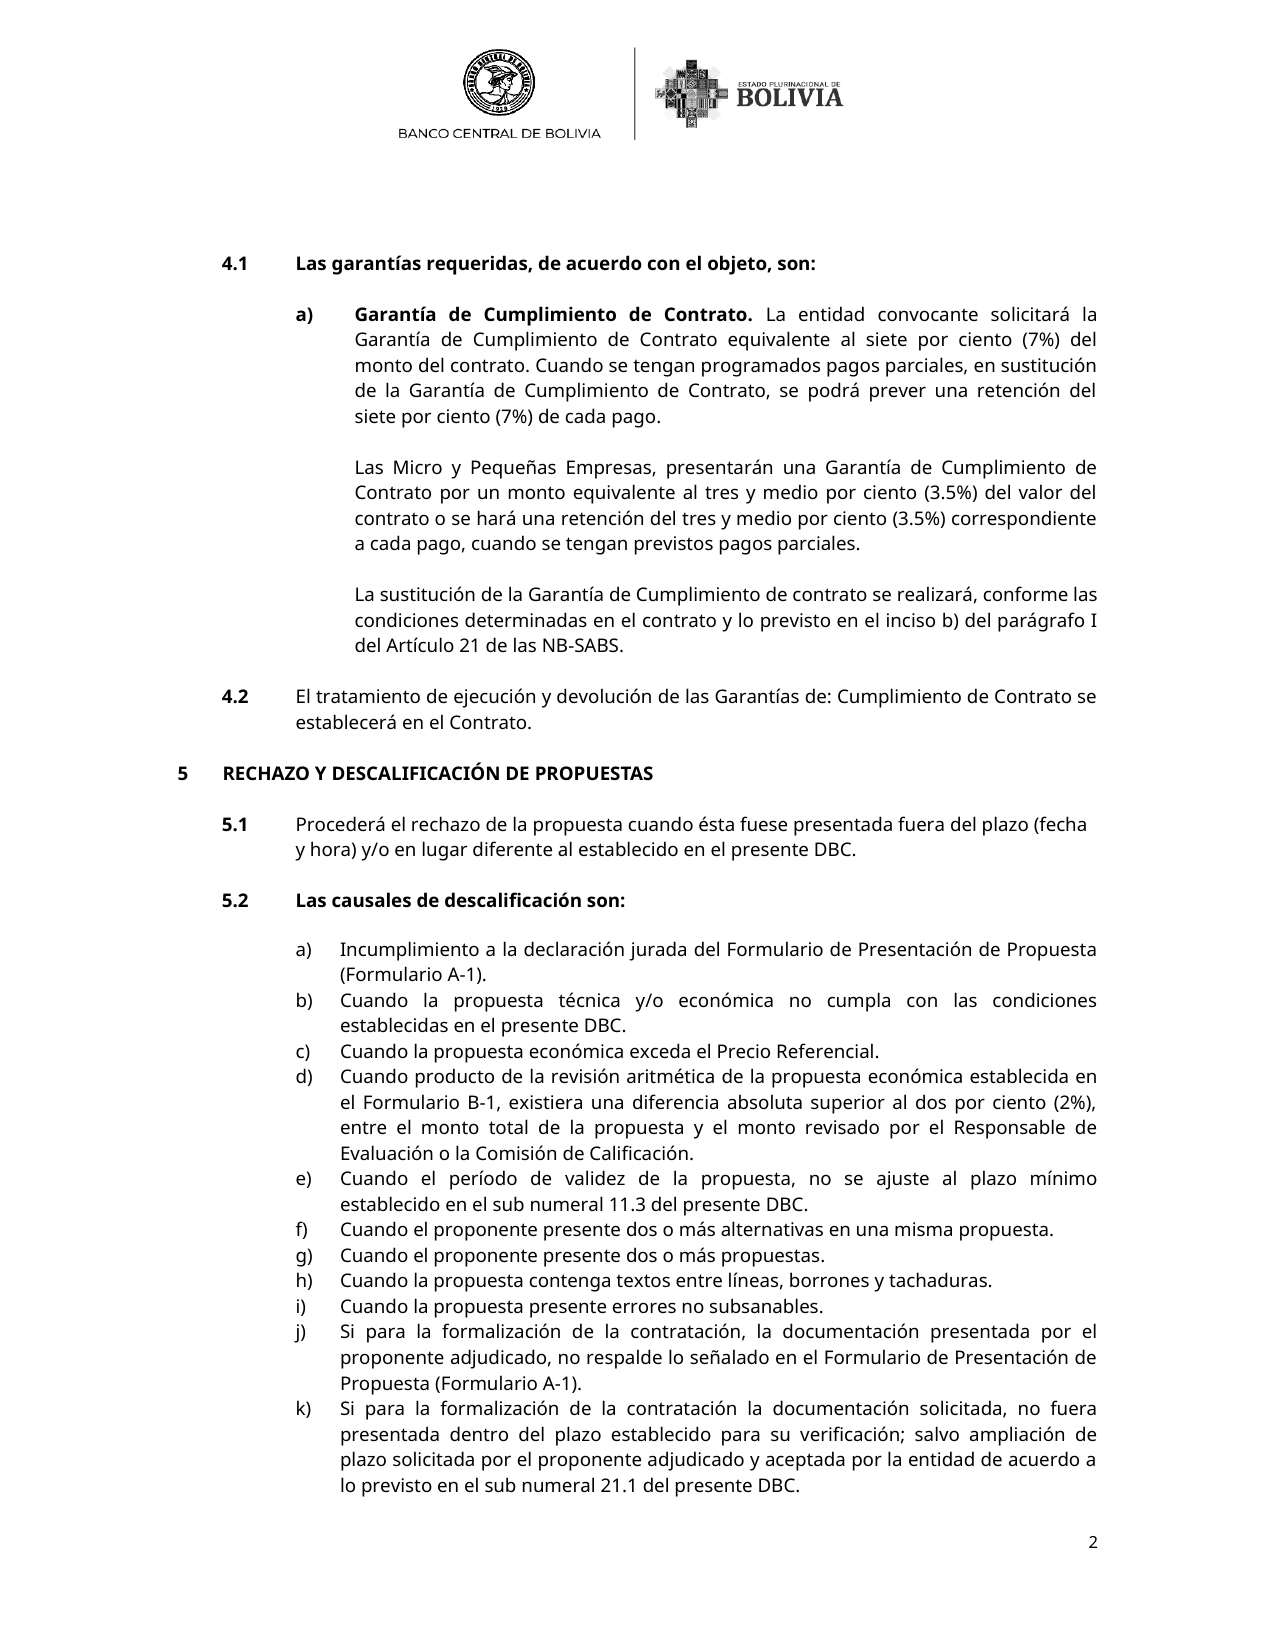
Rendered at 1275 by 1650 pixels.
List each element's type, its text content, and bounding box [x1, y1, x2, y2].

list Procederá el rechazo de la propuesta cuando ésta fuese presentada fuera del plazo (fecha y hora) y/o en lugar diferente al establecido en el presente DBC. [222, 811, 1098, 862]
list Cuando el período de validez de la propuesta, no se ajuste al plazo mínimo establecido en el sub numeral 11.3 del presente DBC. [295, 1166, 1098, 1217]
list Cuando el proponente presente dos o más propuestas. [295, 1242, 1098, 1268]
list Cuando la propuesta económica exceda el Precio Referencial. [295, 1038, 1098, 1064]
text La sustitución de la Garantía de Cumplimiento de contrato se realizará, conforme las condiciones determinadas en el contrato y lo previsto en el inciso b) del parágrafo I del Artículo 21 de las NB-SABS. [354, 582, 1098, 658]
list El tratamiento de ejecución y devolución de las Garantías de: Cumplimiento de Contrato se establecerá en el Contrato. [222, 684, 1098, 735]
list Garantía de Cumplimiento de Contrato. La entidad convocante solicitará la Garantía de Cumplimiento de Contrato equivalente al siete por ciento (7%) del monto del contrato. Cuando se tengan programados pagos parciales, en sustitución de la Garantía de Cumplimiento de Contrato, se podrá prever una retención del siete por ciento (7%) de cada pago. [295, 301, 1098, 428]
list Si para la formalización de la contratación, la documentación presentada por el proponente adjudicado, no respalde lo señalado en el Formulario de Presentación de Propuesta (Formulario A-1). [295, 1319, 1098, 1395]
list Cuando producto de la revisión aritmética de la propuesta económica establecida en el Formulario B-1, existiera una diferencia absoluta superior al dos por ciento (2%), entre el monto total de la propuesta y el monto revisado por el Responsable de Evaluación o la Comisión de Calificación. [295, 1064, 1098, 1166]
title RECHAZO Y DESCALIFICACIÓN DE PROPUESTAS [177, 760, 1098, 786]
list Las causales de descalificación son: [222, 888, 1098, 913]
list Si para la formalización de la contratación la documentación solicitada, no fuera presentada dentro del plazo establecido para su verificación; salvo ampliación de plazo solicitada por el proponente adjudicado y aceptada por la entidad de acuerdo a lo previsto en el sub numeral 21.1 del presente DBC. [295, 1395, 1098, 1497]
list Incumplimiento a la declaración jurada del Formulario de Presentación de Propuesta (Formulario A-1). [295, 936, 1098, 987]
list Cuando la propuesta técnica y/o económica no cumpla con las condiciones establecidas en el presente DBC. [295, 987, 1098, 1038]
picture [177, 4, 1077, 186]
list Cuando la propuesta presente errores no subsanables. [295, 1293, 1098, 1319]
list Cuando el proponente presente dos o más alternativas en una misma propuesta. [295, 1217, 1098, 1242]
list Las garantías requeridas, de acuerdo con el objeto, son: [222, 250, 1098, 275]
text Las Micro y Pequeñas Empresas, presentarán una Garantía de Cumplimiento de Contrato por un monto equivalente al tres y medio por ciento (3.5%) del valor del contrato o se hará una retención del tres y medio por ciento (3.5%) correspondiente a cada pago, cuando se tengan previstos pagos parciales. [354, 454, 1098, 556]
list Cuando la propuesta contenga textos entre líneas, borrones y tachaduras. [295, 1268, 1098, 1293]
